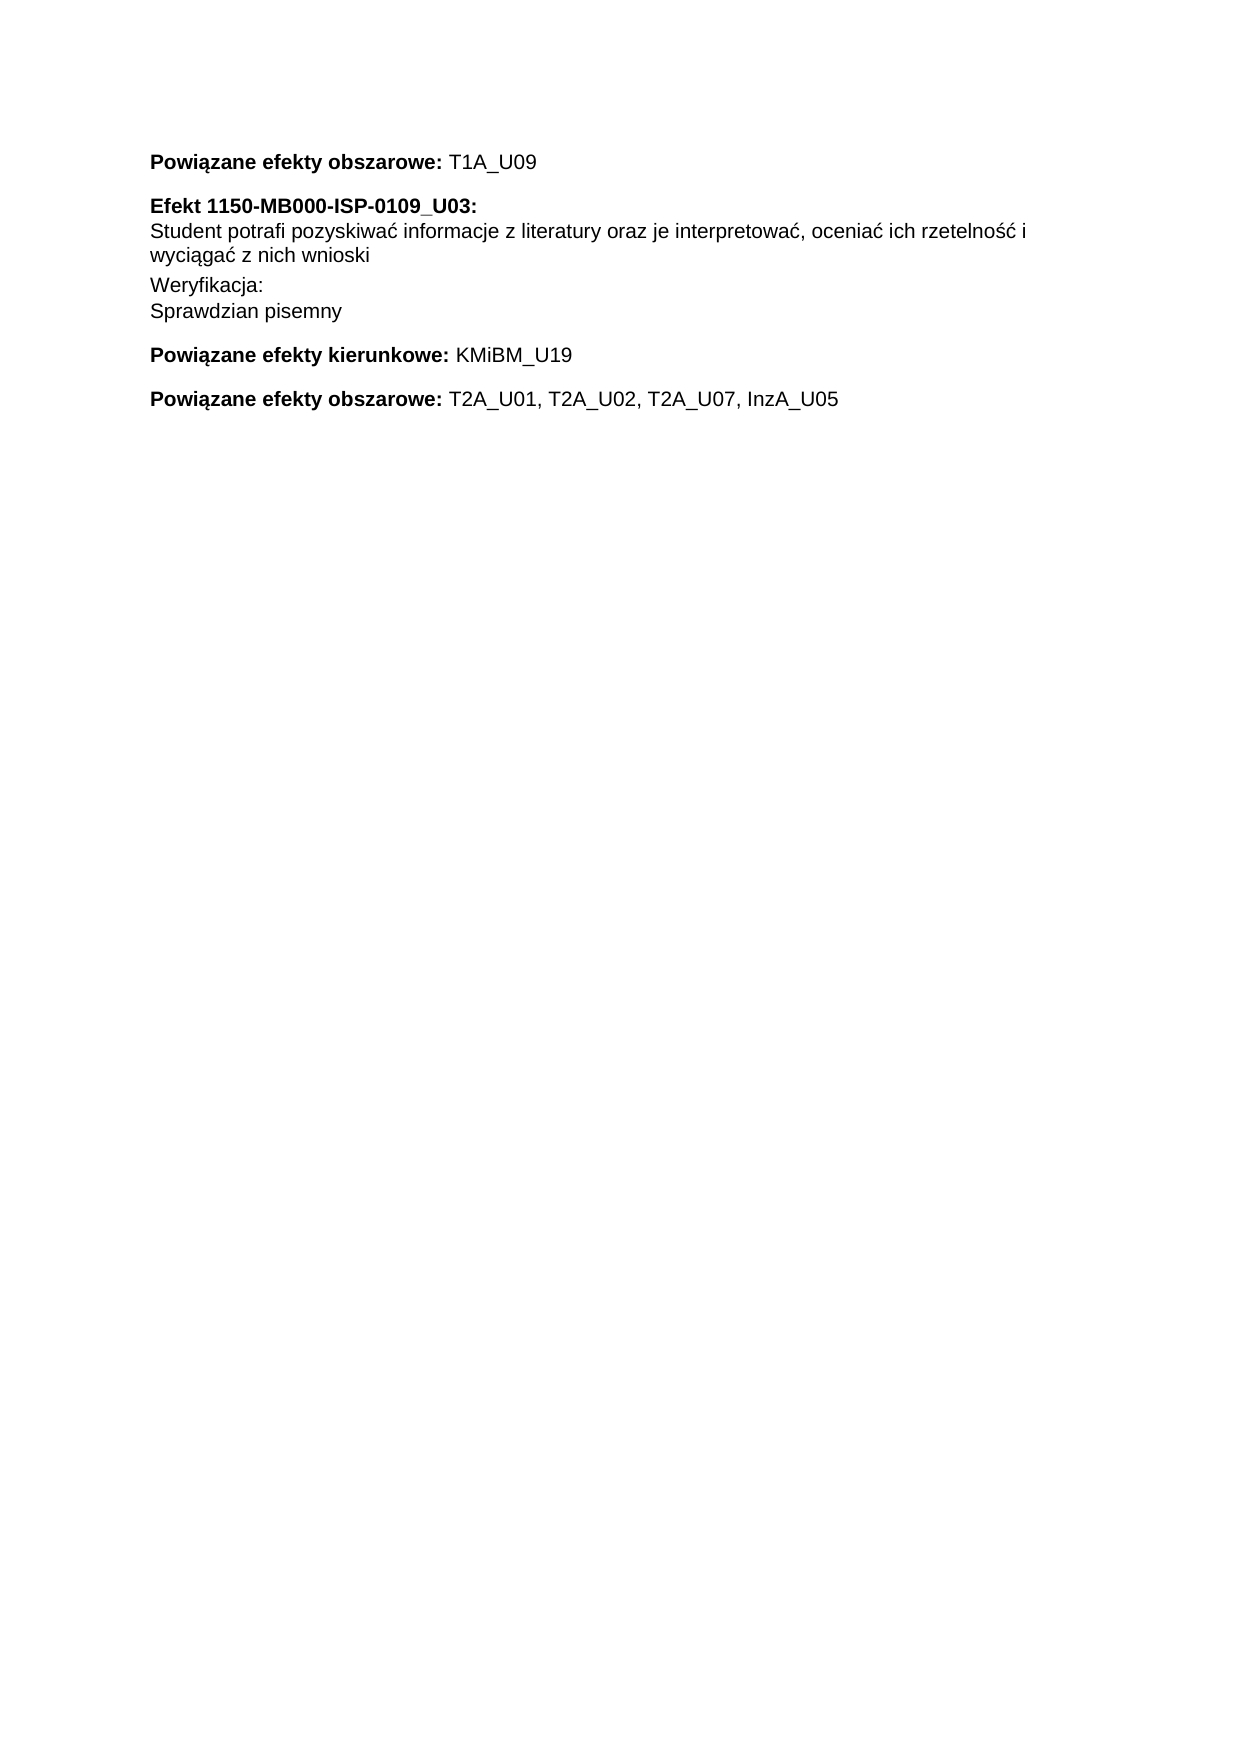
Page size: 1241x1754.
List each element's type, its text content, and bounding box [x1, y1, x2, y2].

text Powiązane efekty obszarowe: T1A_U09 [150, 150, 1090, 174]
text Sprawdzian pisemny [150, 299, 1090, 323]
text Powiązane efekty kierunkowe: KMiBM_U19 [150, 343, 1090, 367]
text Student potrafi pozyskiwać informacje z literatury oraz je interpretować, oceniać ich rzetelność i wyciągać z nich wnioski [150, 219, 1090, 267]
text Efekt 1150-MB000-ISP-0109_U03: [150, 194, 1090, 218]
text Powiązane efekty obszarowe: T2A_U01, T2A_U02, T2A_U07, InzA_U05 [150, 386, 1090, 410]
text Weryfikacja: [150, 273, 1090, 297]
